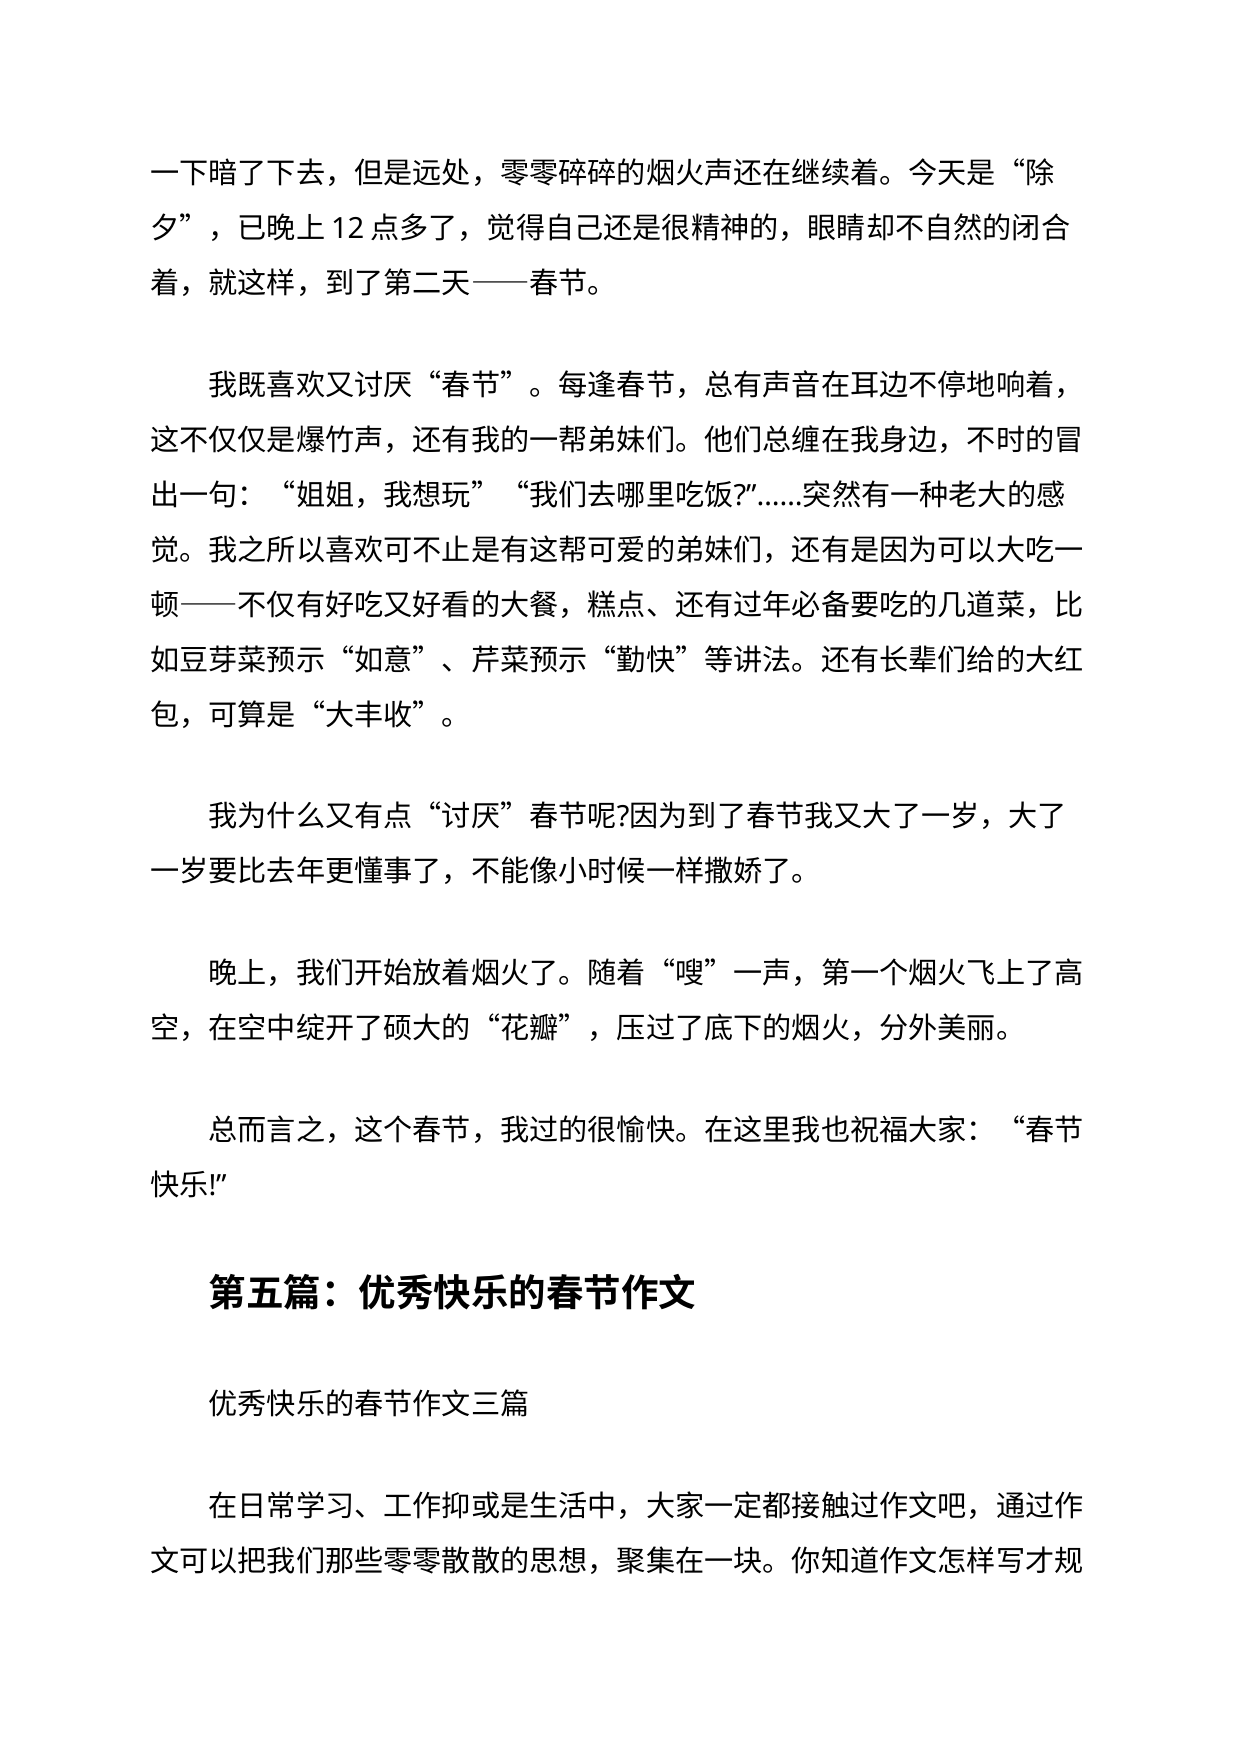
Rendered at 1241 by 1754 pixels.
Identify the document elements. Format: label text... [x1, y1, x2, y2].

text 第五篇：优秀快乐的春节作文 [150, 1263, 1090, 1317]
text 我既喜欢又讨厌“春节”。每逢春节，总有声音在耳边不停地响着，这不仅仅是爆竹声，还有我的一帮弟妹们。他们总缠在我身边，不时的冒出一句：“姐姐，我想玩”“我们去哪里吃饭?”……突然有一种老大的感觉。我之所以喜欢可不止是有这帮可爱的弟妹们，还有是因为可以大吃一顿——不仅有好吃又好看的大餐，糕点、还有过年必备要吃的几道菜，比如豆芽菜预示“如意”、芹菜预示“勤快”等讲法。还有长辈们给的大红包，可算是“大丰收”。 [150, 362, 1090, 733]
text 晚上，我们开始放着烟火了。随着“嗖”一声，第一个烟火飞上了高空，在空中绽开了硕大的“花瓣”，压过了底下的烟火，分外美丽。 [150, 950, 1090, 1047]
text 优秀快乐的春节作文三篇 [150, 1381, 1090, 1423]
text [150, 1482, 1090, 1579]
text 我为什么又有点“讨厌”春节呢?因为到了春节我又大了一岁，大了一岁要比去年更懂事了，不能像小时候一样撒娇了。 [150, 793, 1090, 890]
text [150, 150, 1090, 302]
text 总而言之，这个春节，我过的很愉快。在这里我也祝福大家：“春节快乐!” [150, 1106, 1090, 1204]
